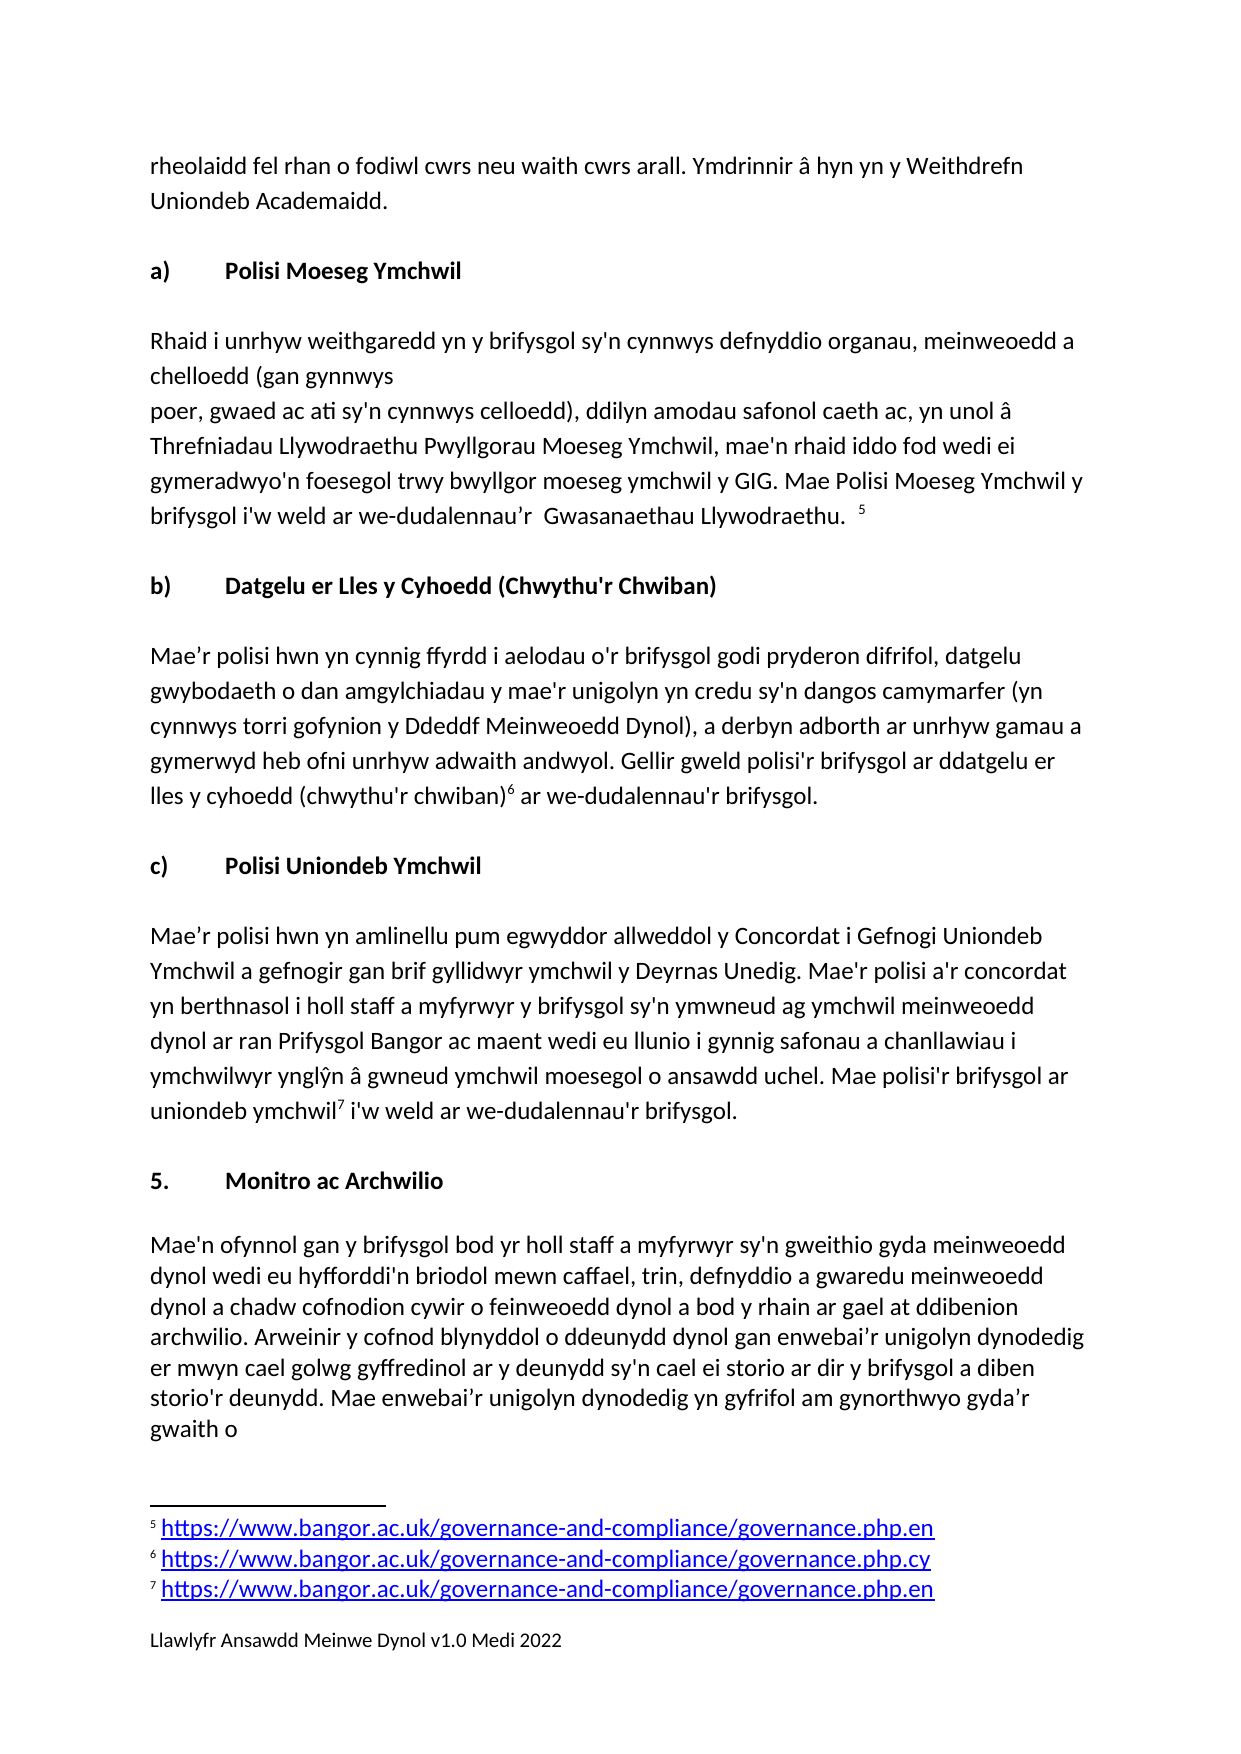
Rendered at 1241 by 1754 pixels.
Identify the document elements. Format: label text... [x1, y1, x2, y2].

text Rhaid i unrhyw weithgaredd yn y brifysgol sy'n cynnwys defnyddio organau, meinweoedd a chelloedd (gan gynnwys [150, 325, 1090, 391]
subtitle 5. Monitro ac Archwilio [150, 1165, 1090, 1196]
text Mae’r polisi hwn yn amlinellu pum egwyddor allweddol y Concordat i Gefnogi Uniondeb Ymchwil a gefnogir gan brif gyllidwyr ymchwil y Deyrnas Unedig. Mae'r polisi a'r concordat yn berthnasol i holl staff a myfyrwyr y brifysgol sy'n ymwneud ag ymchwil meinweoedd dynol ar ran Prifysgol Bangor ac maent wedi eu llunio i gynnig safonau a chanllawiau i ymchwilwyr ynglŷn â gwneud ymchwil moesegol o ansawdd uchel. Mae polisi'r brifysgol ar uniondeb ymchwil i'w weld ar we-dudalennau'r brifysgol. [150, 920, 1090, 1126]
text Mae’r polisi hwn yn cynnig ffyrdd i aelodau o'r brifysgol godi pryderon difrifol, datgelu gwybodaeth o dan amgylchiadau y mae'r unigolyn yn credu sy'n dangos camymarfer (yn cynnwys torri gofynion y Ddeddf Meinweoedd Dynol), a derbyn adborth ar unrhyw gamau a gymerwyd heb ofni unrhyw adwaith andwyol. Gellir gweld polisi'r brifysgol ar ddatgelu er lles y cyhoedd (chwythu'r chwiban) ar we-dudalennau'r brifysgol. [150, 640, 1090, 811]
subtitle a) Polisi Moeseg Ymchwil [150, 255, 1090, 286]
text Mae'n ofynnol gan y brifysgol bod yr holl staff a myfyrwyr sy'n gweithio gyda meinweoedd dynol wedi eu hyfforddi'n briodol mewn caffael, trin, defnyddio a gwaredu meinweoedd dynol a chadw cofnodion cywir o feinweoedd dynol a bod y rhain ar gael at ddibenion archwilio. Arweinir y cofnod blynyddol o ddeunydd dynol gan enwebai’r unigolyn dynodedig er mwyn cael golwg gyffredinol ar y deunydd sy'n cael ei storio ar dir y brifysgol a diben storio'r deunydd. Mae enwebai’r unigolyn dynodedig yn gyfrifol am gynorthwyo gyda’r gwaith o [150, 1229, 1090, 1443]
subtitle b) Datgelu er Lles y Cyhoedd (Chwythu'r Chwiban) [150, 570, 1090, 601]
subtitle c) Polisi Uniondeb Ymchwil [150, 850, 1090, 881]
text poer, gwaed ac ati sy'n cynnwys celloedd), ddilyn amodau safonol caeth ac, yn unol â Threfniadau Llywodraethu Pwyllgorau Moeseg Ymchwil, mae'n rhaid iddo fod wedi ei gymeradwyo'n foesegol trwy bwyllgor moeseg ymchwil y GIG. Mae Polisi Moeseg Ymchwil y brifysgol i'w weld ar we-dudalennau’r Gwasanaethau Llywodraethu. [150, 395, 1090, 531]
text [150, 150, 1090, 216]
